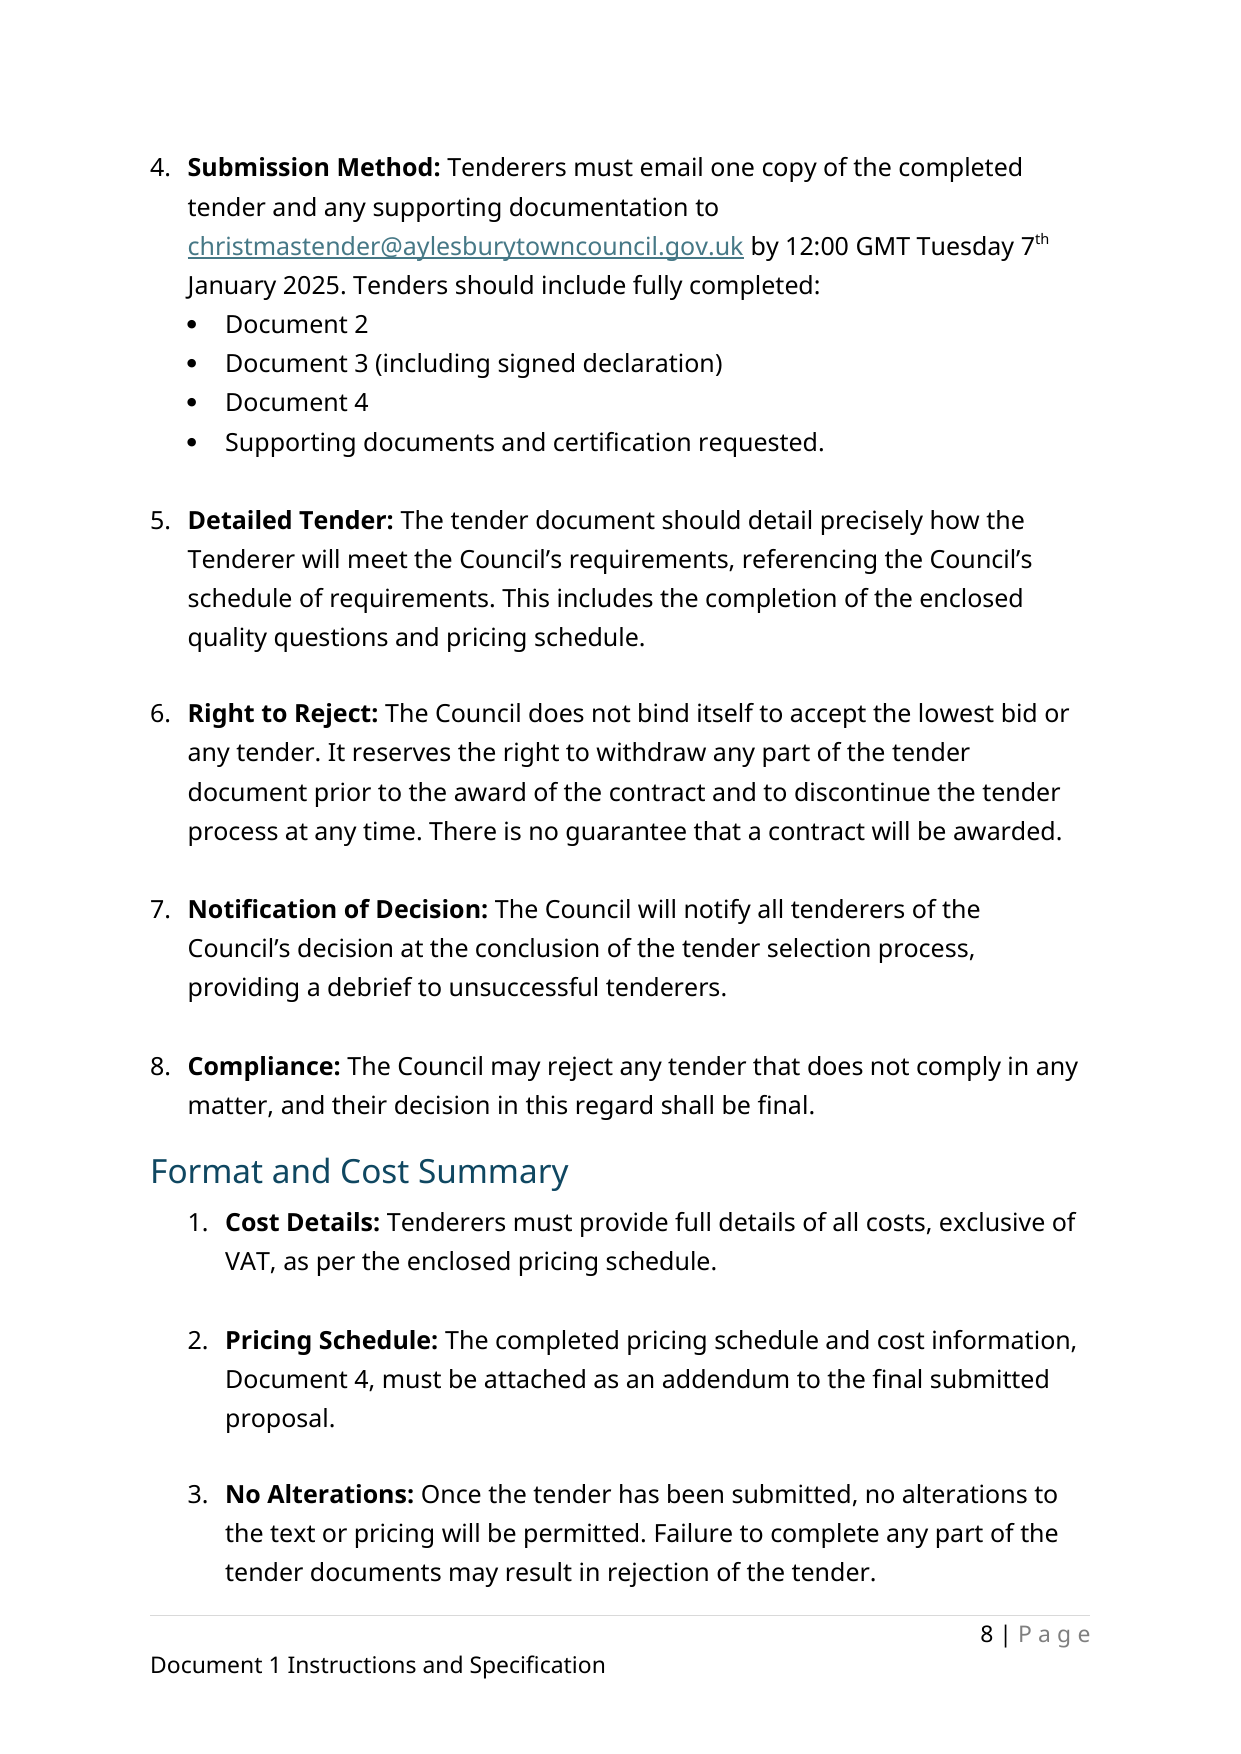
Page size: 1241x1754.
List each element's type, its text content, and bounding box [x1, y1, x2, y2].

list Document 3 (including signed declaration) [187, 346, 1090, 380]
list Compliance: The Council may reject any tender that does not comply in any matter, and their decision in this regard shall be final. [150, 1048, 1090, 1122]
list No Alterations: Once the tender has been submitted, no alterations to the text or pricing will be permitted. Failure to complete any part of the tender documents may result in rejection of the tender. [187, 1477, 1090, 1589]
subtitle Format and Cost Summary [150, 1148, 1090, 1193]
list Detailed Tender: The tender document should detail precisely how the Tenderer will meet the Council’s requirements, referencing the Council’s schedule of requirements. This includes the completion of the enclosed quality questions and pricing schedule. [150, 502, 1090, 654]
list Document 4 [187, 385, 1090, 419]
list Supporting documents and certification requested. [187, 424, 1090, 458]
list Right to Reject: The Council does not bind itself to accept the lowest bid or any tender. It reserves the right to withdraw any part of the tender document prior to the award of the contract and to discontinue the tender process at any time. There is no guarantee that a contract will be awarded. [150, 696, 1090, 847]
list Pricing Schedule: The completed pricing schedule and cost information, Document 4, must be attached as an addendum to the final submitted proposal. [187, 1322, 1090, 1435]
list Submission Method: Tenderers must email one copy of the completed tender and any supporting documentation to christmastender@aylesburytowncouncil.gov.uk by 12:00 GMT Tuesday 7th January 2025. Tenders should include fully completed: [150, 150, 1090, 302]
list Cost Details: Tenderers must provide full details of all costs, exclusive of VAT, as per the enclosed pricing schedule. [187, 1205, 1090, 1278]
list Notification of Decision: The Council will notify all tenderers of the Council’s decision at the conclusion of the tender selection process, providing a debrief to unsuccessful tenderers. [150, 892, 1090, 1004]
list Document 2 [187, 307, 1090, 341]
